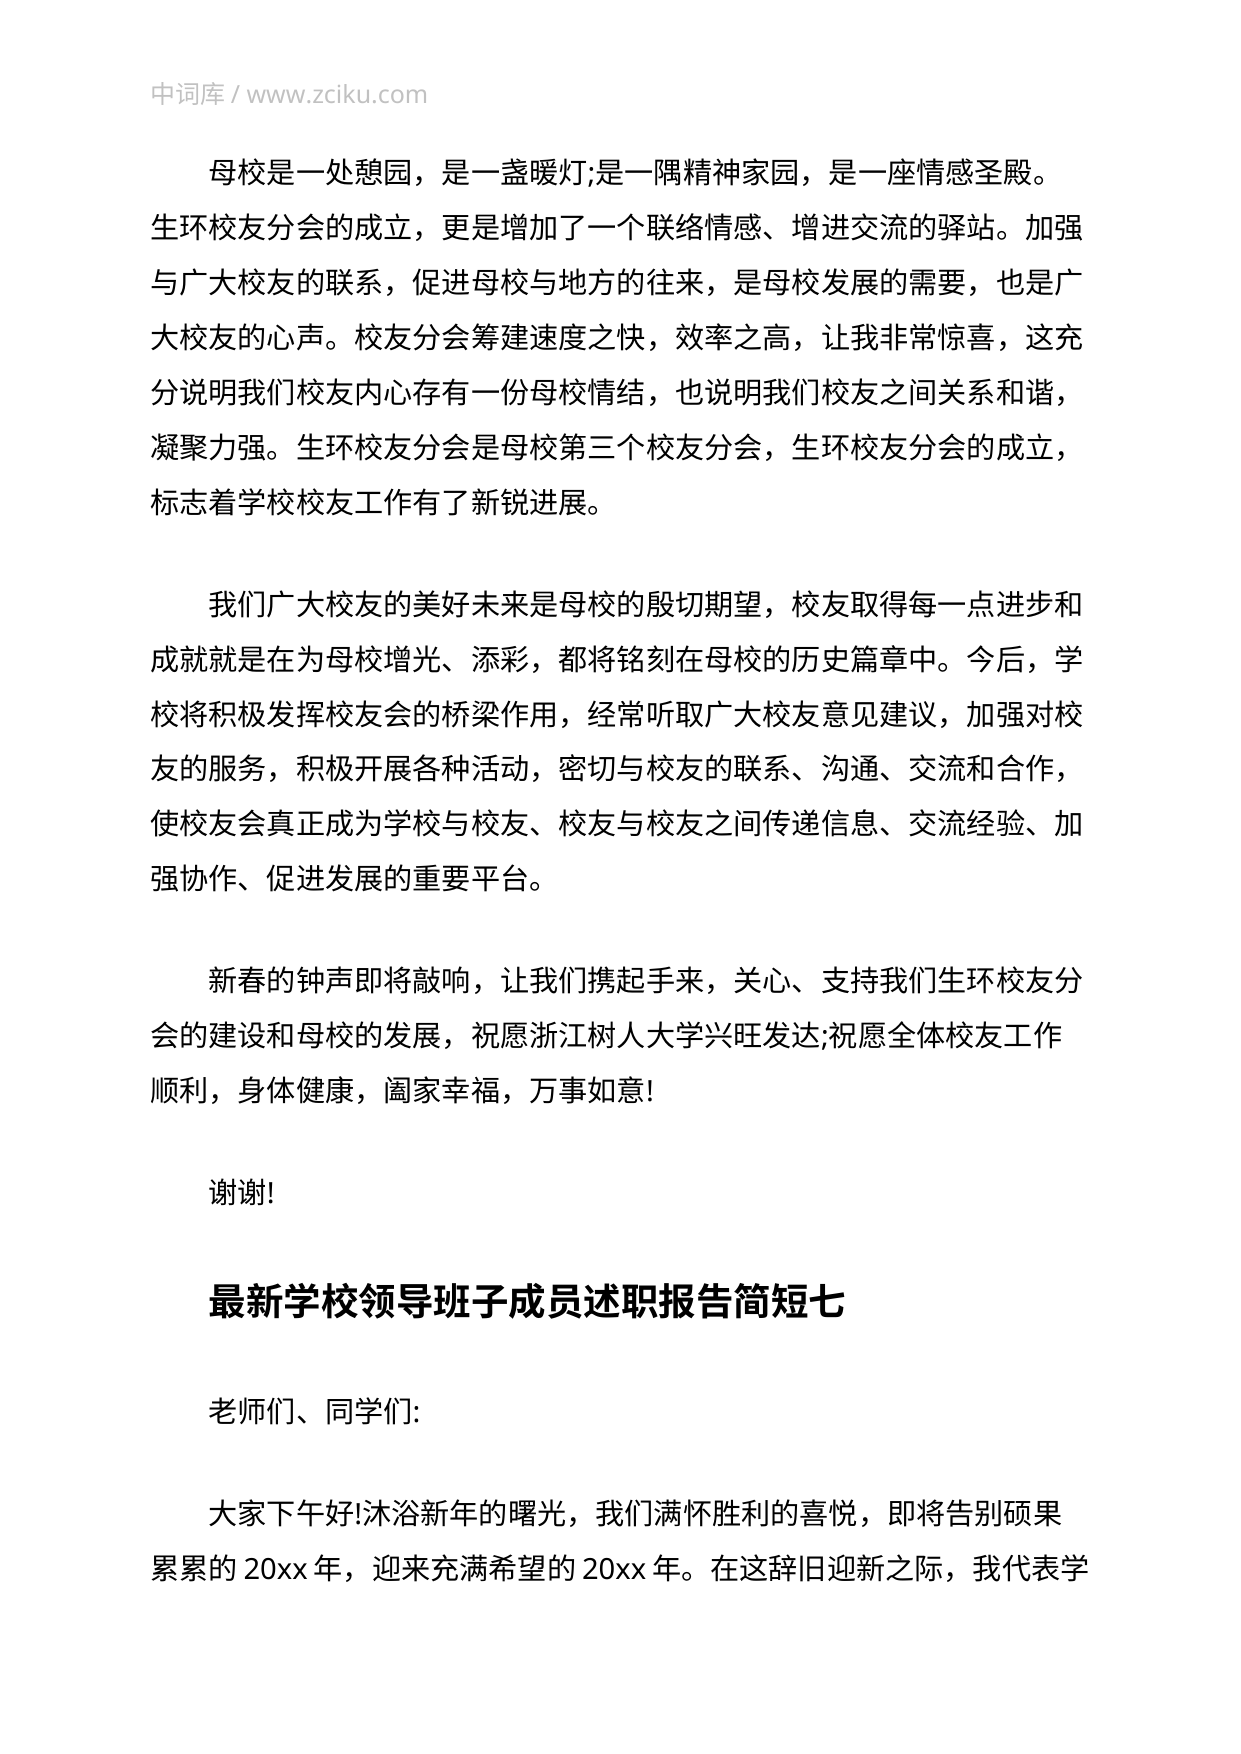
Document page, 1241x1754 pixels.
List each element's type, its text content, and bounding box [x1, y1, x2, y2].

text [150, 1491, 1090, 1588]
text 老师们、同学们: [150, 1389, 1090, 1431]
text 母校是一处憩园，是一盏暖灯;是一隅精神家园，是一座情感圣殿。生环校友分会的成立，更是增加了一个联络情感、增进交流的驿站。加强与广大校友的联系，促进母校与地方的往来，是母校发展的需要，也是广大校友的心声。校友分会筹建速度之快，效率之高，让我非常惊喜，这充分说明我们校友内心存有一份母校情结，也说明我们校友之间关系和谐，凝聚力强。生环校友分会是母校第三个校友分会，生环校友分会的成立，标志着学校校友工作有了新锐进展。 [150, 150, 1090, 522]
text 最新学校领导班子成员述职报告简短七 [150, 1271, 1090, 1326]
text 新春的钟声即将敲响，让我们携起手来，关心、支持我们生环校友分会的建设和母校的发展，祝愿浙江树人大学兴旺发达;祝愿全体校友工作顺利，身体健康，阖家幸福，万事如意! [150, 957, 1090, 1110]
text 我们广大校友的美好未来是母校的殷切期望，校友取得每一点进步和成就就是在为母校增光、添彩，都将铭刻在母校的历史篇章中。今后，学校将积极发挥校友会的桥梁作用，经常听取广大校友意见建议，加强对校友的服务，积极开展各种活动，密切与校友的联系、沟通、交流和合作，使校友会真正成为学校与校友、校友与校友之间传递信息、交流经验、加强协作、促进发展的重要平台。 [150, 581, 1090, 898]
text 谢谢! [150, 1169, 1090, 1212]
